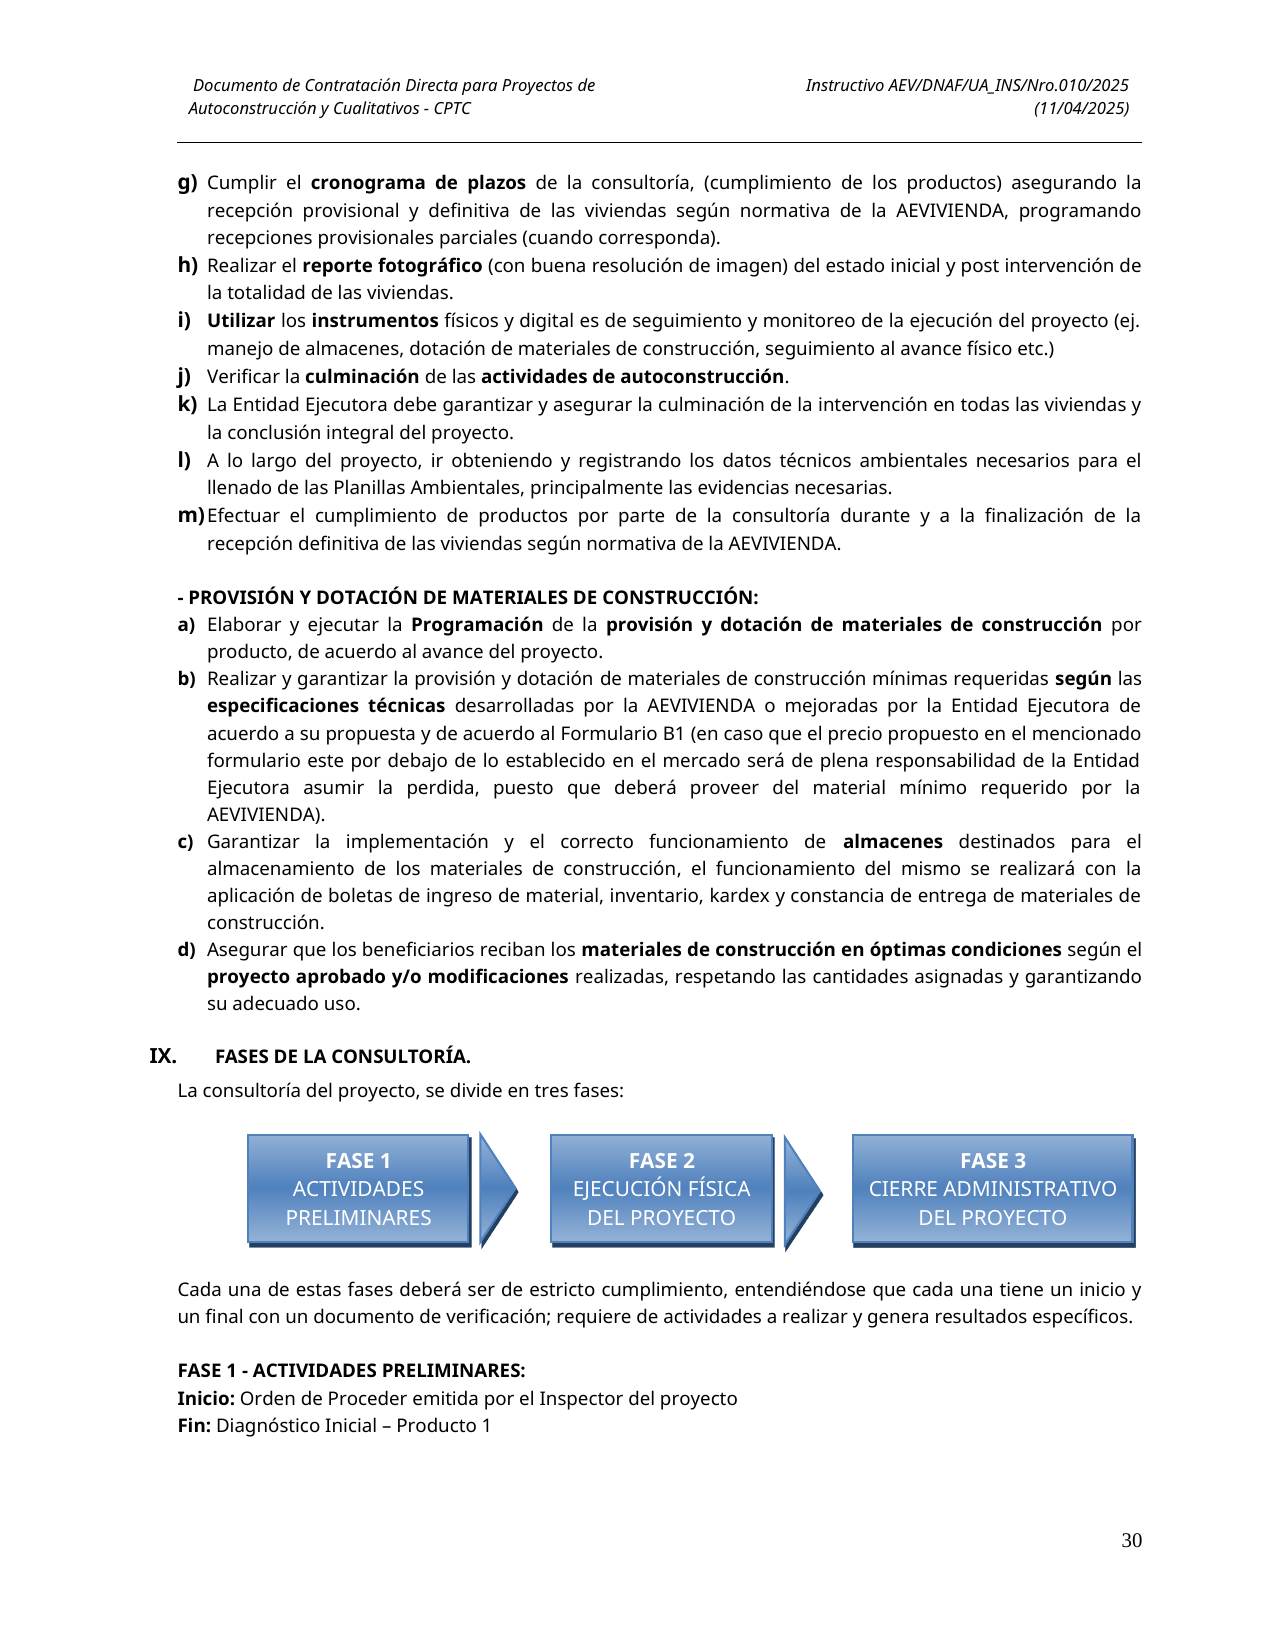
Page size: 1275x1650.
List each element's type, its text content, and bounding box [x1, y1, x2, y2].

list Garantizar la implementación y el correcto funcionamiento de almacenes destinados para el almacenamiento de los materiales de construcción, el funcionamiento del mismo se realizará con la aplicación de boletas de ingreso de material, inventario, kardex y constancia de entrega de materiales de construcción. [177, 827, 1142, 935]
list FASES DE LA CONSULTORÍA. [177, 1041, 1142, 1069]
text Fin: Diagnóstico Inicial – Producto 1 [177, 1410, 1142, 1437]
list Cumplir el cronograma de plazos de la consultoría, (cumplimiento de los productos) asegurando la recepción provisional y definitiva de las viviendas según normativa de la AEVIVIENDA, programando recepciones provisionales parciales (cuando corresponda). [177, 167, 1142, 250]
list Realizar y garantizar la provisión y dotación de materiales de construcción mínimas requeridas según las especificaciones técnicas desarrolladas por la AEVIVIENDA o mejoradas por la Entidad Ejecutora de acuerdo a su propuesta y de acuerdo al Formulario B1 (en caso que el precio propuesto en el mencionado formulario este por debajo de lo establecido en el mercado será de plena responsabilidad de la Entidad Ejecutora asumir la perdida, puesto que deberá proveer del material mínimo requerido por la AEVIVIENDA). [177, 664, 1142, 827]
list Asegurar que los beneficiarios reciban los materiales de construcción en óptimas condiciones según el proyecto aprobado y/o modificaciones realizadas, respetando las cantidades asignadas y garantizando su adecuado uso. [177, 935, 1142, 1016]
list Utilizar los instrumentos físicos y digital es de seguimiento y monitoreo de la ejecución del proyecto (ej. manejo de almacenes, dotación de materiales de construcción, seguimiento al avance físico etc.) [177, 305, 1142, 361]
text Cada una de estas fases deberá ser de estricto cumplimiento, entendiéndose que cada una tiene un inicio y un final con un documento de verificación; requiere de actividades a realizar y genera resultados específicos. [177, 1275, 1142, 1329]
text La consultoría del proyecto, se divide en tres fases: [177, 1076, 1142, 1103]
text Inicio: Orden de Proceder emitida por el Inspector del proyecto [177, 1383, 1142, 1410]
list A lo largo del proyecto, ir obteniendo y registrando los datos técnicos ambientales necesarios para el llenado de las Planillas Ambientales, principalmente las evidencias necesarias. [177, 445, 1142, 500]
list Efectuar el cumplimiento de productos por parte de la consultoría durante y a la finalización de la recepción definitiva de las viviendas según normativa de la AEVIVIENDA. [177, 500, 1142, 556]
list La Entidad Ejecutora debe garantizar y asegurar la culminación de la intervención en todas las viviendas y la conclusión integral del proyecto. [177, 389, 1142, 445]
text FASE 1 - ACTIVIDADES PRELIMINARES: [177, 1356, 1142, 1383]
list Elaborar y ejecutar la Programación de la provisión y dotación de materiales de construcción por producto, de acuerdo al avance del proyecto. [177, 610, 1142, 664]
list Verificar la culminación de las actividades de autoconstrucción. [177, 361, 1142, 389]
text - PROVISIÓN Y DOTACIÓN DE MATERIALES DE CONSTRUCCIÓN: [177, 583, 1142, 610]
list Realizar el reporte fotográfico (con buena resolución de imagen) del estado inicial y post intervención de la totalidad de las viviendas. [177, 250, 1142, 305]
